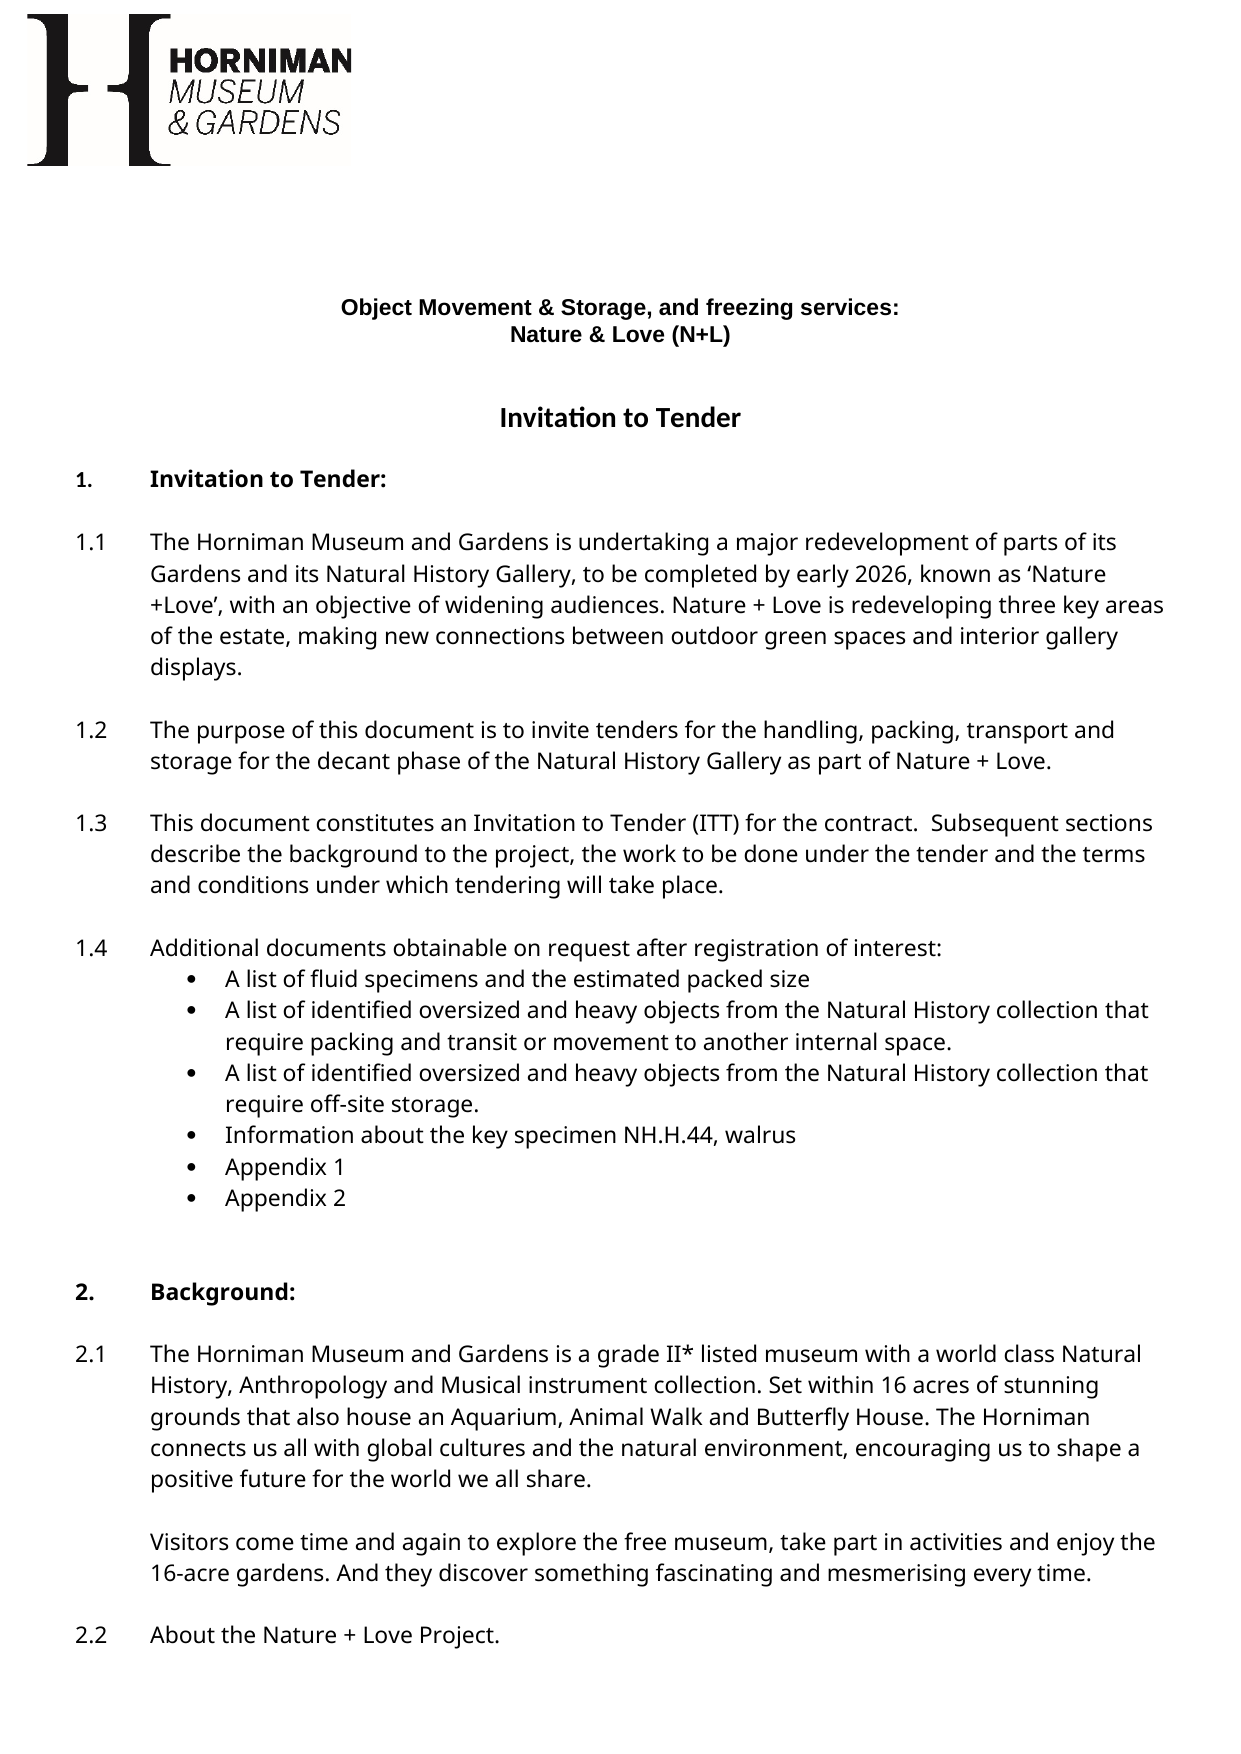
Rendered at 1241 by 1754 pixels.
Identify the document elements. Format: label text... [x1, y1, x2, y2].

list About the Nature + Love Project. [75, 1619, 1165, 1651]
list Information about the key specimen NH.H.44, walrus [187, 1119, 1165, 1151]
list A list of identified oversized and heavy objects from the Natural History collection that require packing and transit or movement to another internal space. [187, 994, 1165, 1057]
list The purpose of this document is to invite tenders for the handling, packing, transport and storage for the decant phase of the Natural History Gallery as part of Nature + Love. [75, 713, 1165, 776]
text 2. Background: [75, 1276, 1165, 1307]
subtitle Nature & Love (N+L) [75, 321, 1165, 347]
subtitle Object Movement & Storage, and freezing services: [75, 294, 1165, 321]
list The Horniman Museum and Gardens is undertaking a major redevelopment of parts of its Gardens and its Natural History Gallery, to be completed by early 2026, known as ‘Nature +Love’, with an objective of widening audiences. Nature + Love is redeveloping three key areas of the estate, making new connections between outdoor green spaces and interior gallery displays. [75, 526, 1165, 682]
list Appendix 1 [187, 1151, 1165, 1182]
subtitle Invitation to Tender [75, 399, 1165, 435]
subtitle 1. Invitation to Tender: [75, 463, 1165, 494]
list A list of fluid specimens and the estimated packed size [187, 963, 1165, 994]
list A list of identified oversized and heavy objects from the Natural History collection that require off-site storage. [187, 1057, 1165, 1119]
text 2.1 The Horniman Museum and Gardens is a grade II* listed museum with a world class Natural History, Anthropology and Musical instrument collection. Set within 16 acres of stunning grounds that also house an Aquarium, Animal Walk and Butterfly House. The Horniman connects us all with global cultures and the natural environment, encouraging us to shape a positive future for the world we all share. [75, 1338, 1165, 1494]
text 1.4 Additional documents obtainable on request after registration of interest: [75, 932, 1165, 963]
text Visitors come time and again to explore the free museum, take part in activities and enjoy the 16-acre gardens. And they discover something fascinating and mesmerising every time. [150, 1526, 1165, 1588]
text 1.3 This document constitutes an Invitation to Tender (ITT) for the contract. Subsequent sections describe the background to the project, the work to be done under the tender and the terms and conditions under which tendering will take place. [75, 807, 1165, 901]
picture [26, 14, 351, 164]
list Appendix 2 [187, 1182, 1165, 1213]
